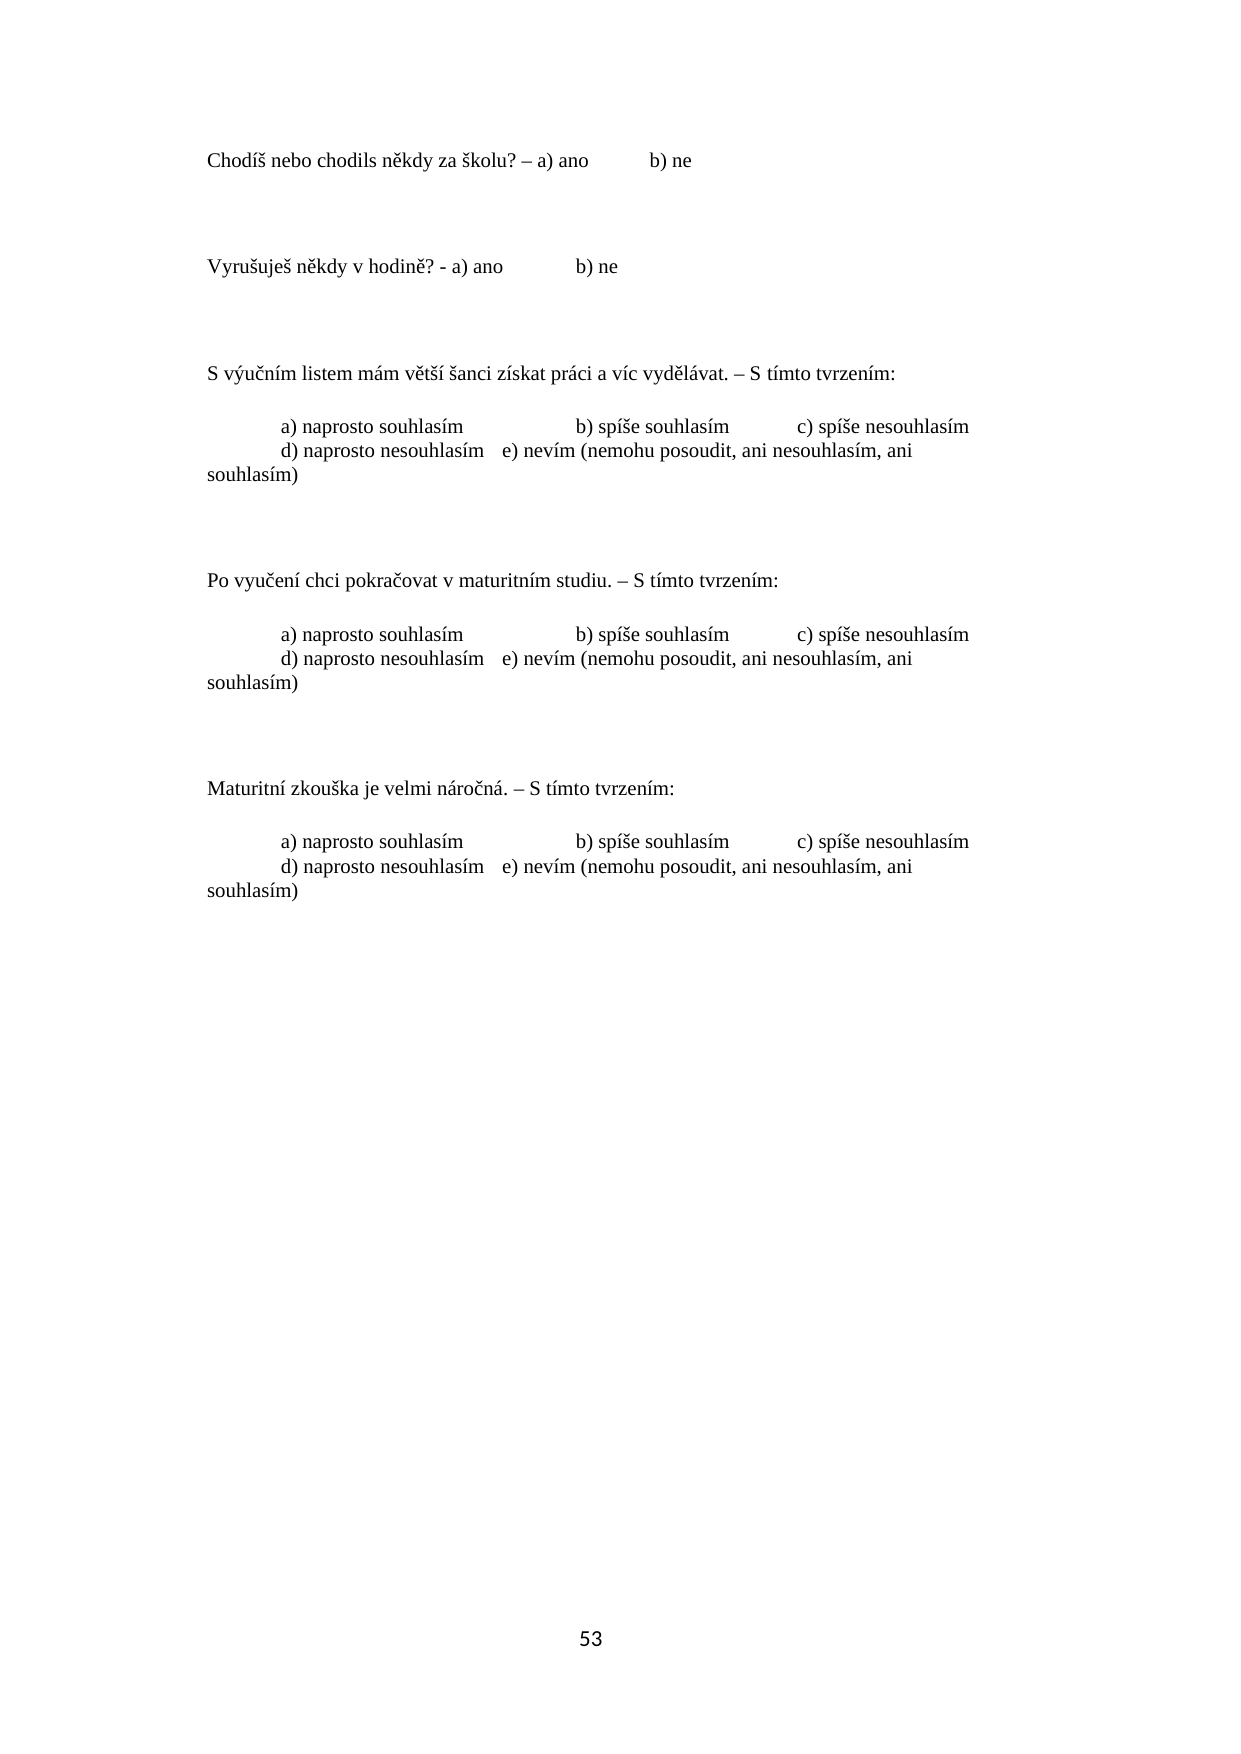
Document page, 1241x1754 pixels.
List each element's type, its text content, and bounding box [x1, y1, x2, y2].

text Vyrušuješ někdy v hodině? - a) ano b) ne [207, 254, 974, 278]
text S výučním listem mám větší šanci získat práci a víc vydělávat. – S tímto tvrzením: [207, 361, 974, 385]
text Maturitní zkouška je velmi náročná. – S tímto tvrzením: [207, 776, 974, 800]
text a) naprosto souhlasím b) spíše souhlasím c) spíše nesouhlasím d) naprosto nesouhlasím e) nevím (nemohu posoudit, ani nesouhlasím, ani souhlasím) [207, 622, 974, 694]
text Chodíš nebo chodils někdy za školu? – a) ano b) ne [207, 148, 974, 172]
text a) naprosto souhlasím b) spíše souhlasím c) spíše nesouhlasím d) naprosto nesouhlasím e) nevím (nemohu posoudit, ani nesouhlasím, ani souhlasím) [207, 829, 974, 902]
text a) naprosto souhlasím b) spíše souhlasím c) spíše nesouhlasím d) naprosto nesouhlasím e) nevím (nemohu posoudit, ani nesouhlasím, ani souhlasím) [207, 414, 974, 486]
text Po vyučení chci pokračovat v maturitním studiu. – S tímto tvrzením: [207, 568, 974, 592]
